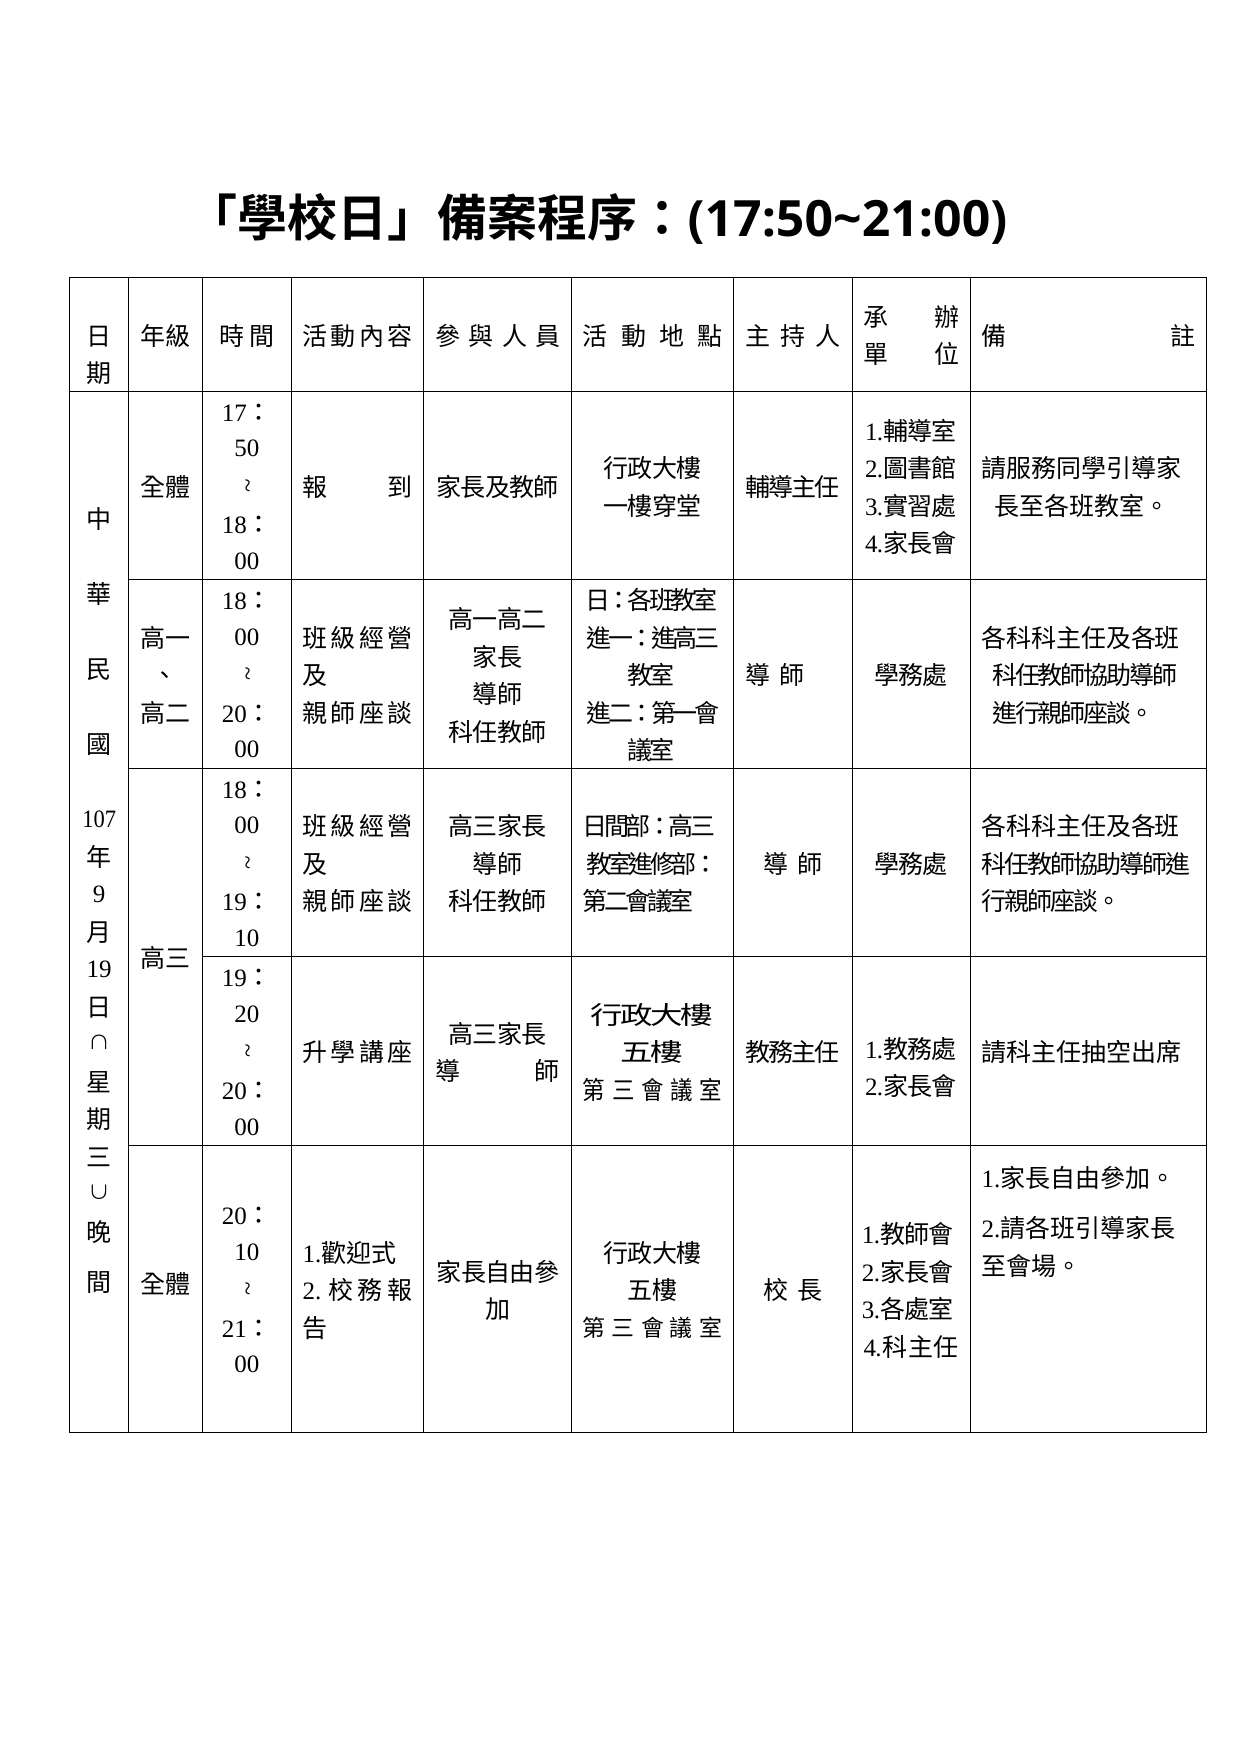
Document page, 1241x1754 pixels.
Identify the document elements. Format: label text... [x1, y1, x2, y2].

table_cell 導 師 [734, 580, 852, 768]
table_cell 家長自由參加 [424, 1146, 571, 1432]
table_cell 1.輔導室 2.圖書館 3.實習處 4.家長會 [853, 392, 970, 579]
table_cell 18：00 ~ 20：00 [203, 580, 291, 768]
table_cell 高三家長 導師 科任教師 [424, 769, 571, 956]
table_cell 18：00 ~ 19：10 [203, 769, 291, 956]
table_cell 班級經營 及 親師座談 [292, 769, 423, 956]
table_header 時 間 [203, 278, 291, 391]
table_cell 學務處 [853, 580, 970, 768]
table_cell 請服務同學引導家長至各班教室。 [971, 392, 1206, 579]
table_cell 班級經營 及 親師座談 [292, 580, 423, 768]
table_cell 報 到 [292, 392, 423, 579]
table_cell 高三 [129, 769, 202, 1145]
table_cell 行政大樓 五樓 第三會議室 [572, 1146, 733, 1432]
table_cell 17：50 ~ 18：00 [203, 392, 291, 579]
table_header 活動內容 [292, 278, 423, 391]
table_cell 1.家長自由參加。 2.請各班引導家長至會場。 [971, 1146, 1206, 1432]
table_header 承辦 單位 [853, 278, 970, 391]
table_cell 行政大樓 一樓穿堂 [572, 392, 733, 579]
table_cell 升學講座 [292, 957, 423, 1145]
table_cell 全體 [129, 392, 202, 579]
table_cell 導 師 [734, 769, 852, 956]
table_header 主持人 [734, 278, 852, 391]
table_cell 行政大樓 五樓 第三會議室 [572, 957, 733, 1145]
table_header 參與人員 [424, 278, 571, 391]
table_cell 請科主任抽空出席 [971, 957, 1206, 1145]
table_cell 高一 、 高二 [129, 580, 202, 768]
table_cell 20：10 ~ 21：00 [203, 1146, 291, 1432]
table_cell 家長及教師 [424, 392, 571, 579]
table_header 年級 [129, 278, 202, 391]
table_cell 全體 [129, 1146, 202, 1432]
table_cell 輔導主任 [734, 392, 852, 579]
table_cell 高三家長 導師 [424, 957, 571, 1145]
table_cell 19：20 ~ 20：00 [203, 957, 291, 1145]
table_cell 高一高二 家長 導師 科任教師 [424, 580, 571, 768]
table_cell 中 華 民 國 107 年 9 月 19 日 星 期 三 晚 間 [70, 392, 128, 1432]
table_cell 學務處 [853, 769, 970, 956]
table_cell 日：各班教室 進一：進高三教室 進二：第一會議室 [572, 580, 733, 768]
table_header 日期 [70, 278, 128, 391]
text 「學校日」備案程序：(17:50~21:00) [187, 177, 1053, 252]
table_cell 1.教師會 2.家長會 3.各處室 4.科主任 [853, 1146, 970, 1432]
table_header 備 註 [971, 278, 1206, 391]
table_cell 教務主任 [734, 957, 852, 1145]
table_cell 各科科主任及各班科任教師協助導師進行親師座談。 [971, 769, 1206, 956]
table_cell 日間部：高三教室進修部： 第二會議室 [572, 769, 733, 956]
table_cell 各科科主任及各班科任教師協助導師進行親師座談。 [971, 580, 1206, 768]
table_cell 1.歡迎式 2.校務報告 [292, 1146, 423, 1432]
table_cell 1.教務處 2.家長會 [853, 957, 970, 1145]
table_header 活動地點 [572, 278, 733, 391]
table_cell 校 長 [734, 1146, 852, 1432]
